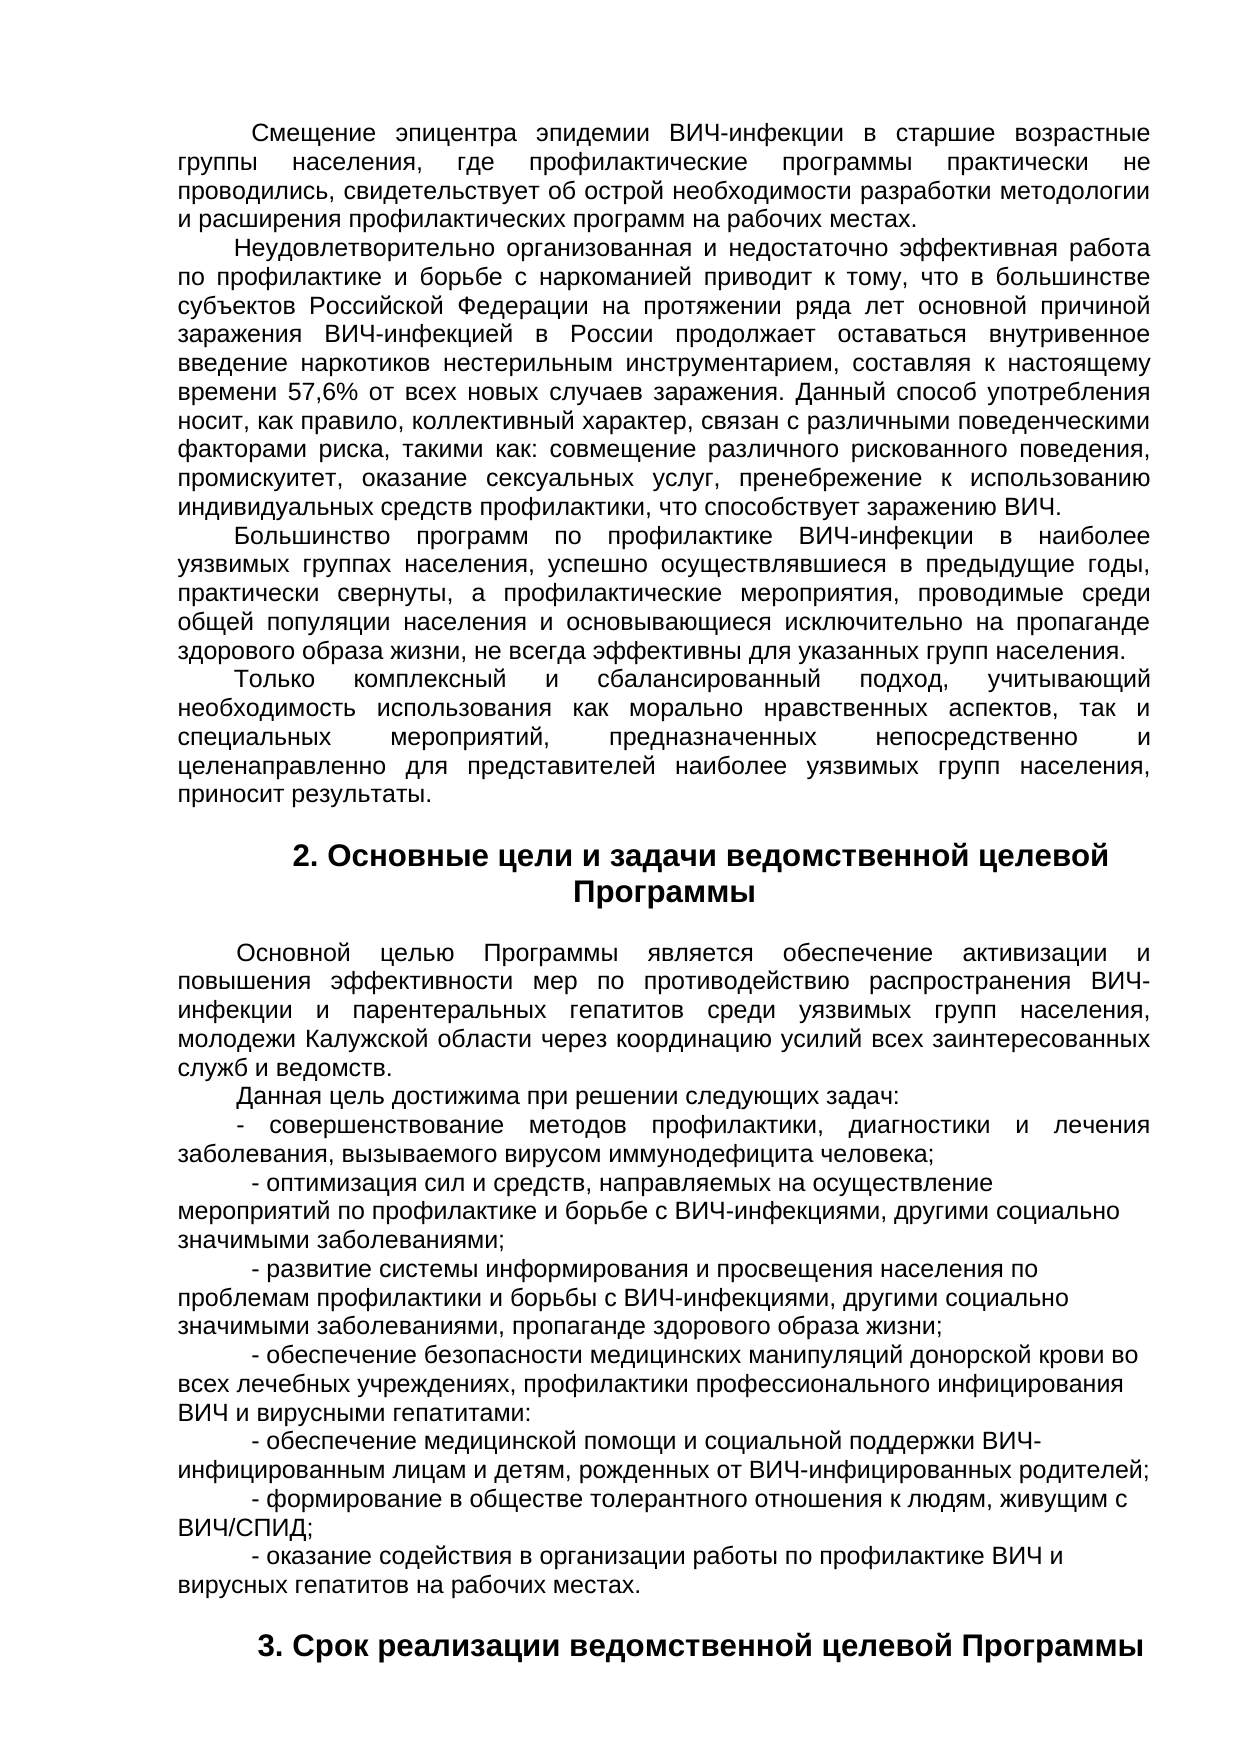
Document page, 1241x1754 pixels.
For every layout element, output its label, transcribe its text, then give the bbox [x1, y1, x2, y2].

text - совершенствование методов профилактики, диагностики и лечения заболевания, вызываемого вирусом иммунодефицита человека; [177, 1110, 1152, 1167]
text - обеспечение медицинской помощи и социальной поддержки ВИЧ-инфицированным лицам и детям, рожденных от ВИЧ-инфицированных родителей; [177, 1426, 1152, 1484]
text Большинство программ по профилактике ВИЧ-инфекции в наиболее уязвимых группах населения, успешно осуществлявшиеся в предыдущие годы, практически свернуты, а профилактические мероприятия, проводимые среди общей популяции населения и основывающиеся исключительно на пропаганде здорового образа жизни, не всегда эффективны для указанных групп населения. [177, 521, 1152, 664]
text Основной целью Программы является обеспечение активизации и повышения эффективности мер по противодействию распространения ВИЧ-инфекции и парентеральных гепатитов среди уязвимых групп населения, молодежи Калужской области через координацию усилий всех заинтересованных служб и ведомств. [177, 937, 1152, 1081]
text - формирование в обществе толерантного отношения к людям, живущим с ВИЧ/СПИД; [177, 1484, 1152, 1541]
text - оказание содействия в организации работы по профилактике ВИЧ и вирусных гепатитов на рабочих местах. [177, 1541, 1152, 1599]
text 3. Срок реализации ведомственной целевой Программы [177, 1627, 1152, 1663]
text - оптимизация сил и средств, направляемых на осуществление мероприятий по профилактике и борьбе с ВИЧ-инфекциями, другими социально значимыми заболеваниями; [177, 1167, 1152, 1254]
text Смещение эпицентра эпидемии ВИЧ-инфекции в старшие возрастные группы населения, где профилактические программы практически не проводились, свидетельствует об острой необходимости разработки методологии и расширения профилактических программ на рабочих местах. [177, 118, 1152, 233]
text Только комплексный и сбалансированный подход, учитывающий необходимость использования как морально нравственных аспектов, так и специальных мероприятий, предназначенных непосредственно и целенаправленно для представителей наиболее уязвимых групп населения, приносит результаты. [177, 664, 1152, 808]
text - обеспечение безопасности медицинских манипуляций донорской крови во всех лечебных учреждениях, профилактики профессионального инфицирования ВИЧ и вирусными гепатитами: [177, 1340, 1152, 1426]
text Неудовлетворительно организованная и недостаточно эффективная работа по профилактике и борьбе с наркоманией приводит к тому, что в большинстве субъектов Российской Федерации на протяжении ряда лет основной причиной заражения ВИЧ-инфекцией в России продолжает оставаться внутривенное введение наркотиков нестерильным инструментарием, составляя к настоящему времени 57,6% от всех новых случаев заражения. Данный способ употребления носит, как правило, коллективный характер, связан с различными поведенческими факторами риска, такими как: совмещение различного рискованного поведения, промискуитет, оказание сексуальных услуг, пренебрежение к использованию индивидуальных средств профилактики, что способствует заражению ВИЧ. [177, 233, 1152, 521]
text 2. Основные цели и задачи ведомственной целевой Программы [177, 837, 1152, 909]
text - развитие системы информирования и просвещения населения по проблемам профилактики и борьбы с ВИЧ-инфекциями, другими социально значимыми заболеваниями, пропаганде здорового образа жизни; [177, 1254, 1152, 1340]
text Данная цель достижима при решении следующих задач: [177, 1081, 1152, 1110]
